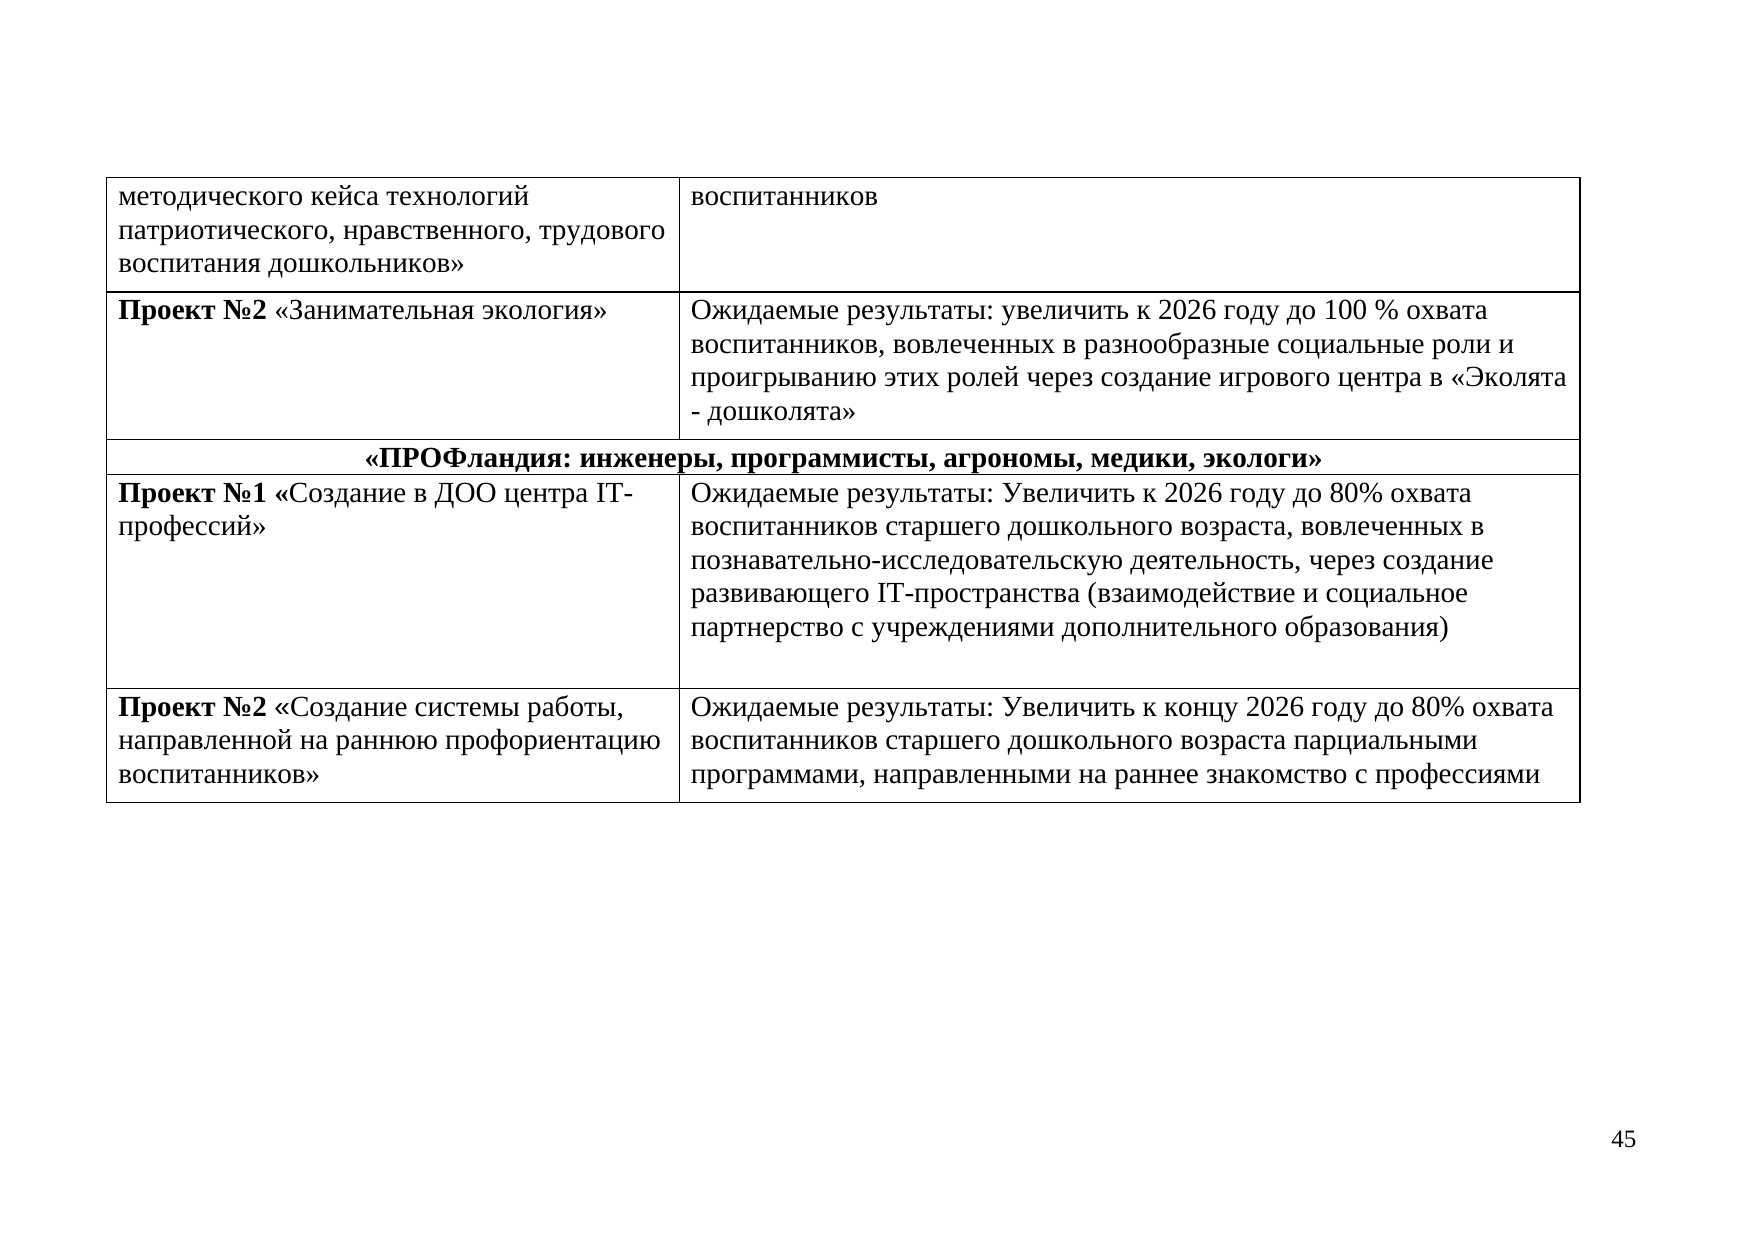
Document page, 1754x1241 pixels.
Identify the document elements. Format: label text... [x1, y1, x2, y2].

table_cell Проект №2 «Занимательная экология» [107, 293, 679, 439]
table_cell Проект №2 «Создание системы работы, направленной на раннюю профориентацию воспитанников» [107, 689, 679, 802]
table_cell Ожидаемые результаты: увеличить к 2026 году до 100 % охвата воспитанников, вовлеченных в разнообразные социальные роли и проигрыванию этих ролей через создание игрового центра в «Эколята - дошколята» [680, 293, 1579, 439]
table_cell Ожидаемые результаты: Увеличить к 2026 году до 80% охвата воспитанников старшего дошкольного возраста, вовлеченных в познавательно-исследовательскую деятельность, через создание развивающего IT-пространства (взаимодействие и социальное партнерство с учреждениями дополнительного образования) [680, 475, 1579, 688]
table_cell Ожидаемые результаты: Увеличить к концу 2026 году до 80% охвата воспитанников старшего дошкольного возраста парциальными программами, направленными на раннее знакомство с профессиями [680, 689, 1579, 802]
table_cell Проект №1 «Создание в ДОО центра IT-профессий» [107, 475, 679, 688]
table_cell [680, 178, 1579, 291]
table_cell «ПРОФландия: инженеры, программисты, агрономы, медики, экологи» [107, 440, 1579, 474]
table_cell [107, 178, 679, 291]
